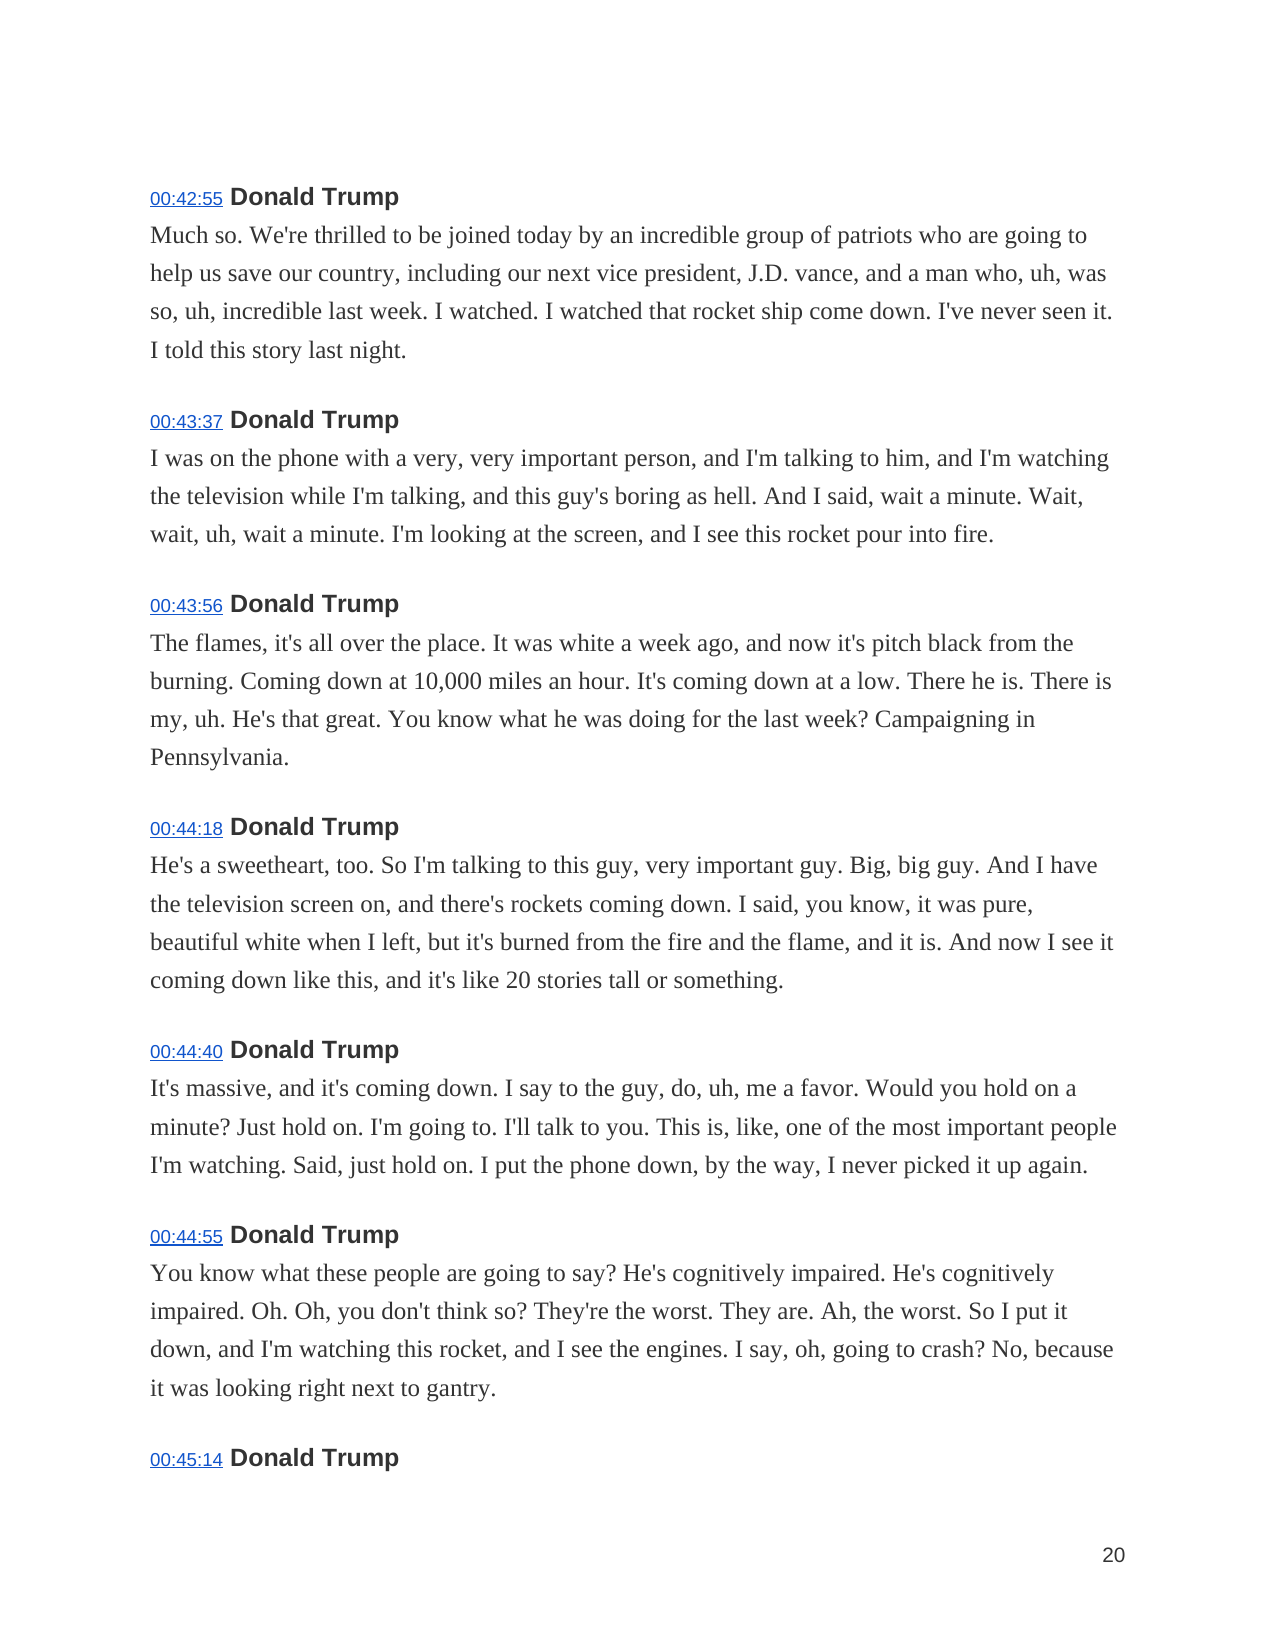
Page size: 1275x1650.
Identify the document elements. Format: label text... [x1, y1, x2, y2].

text The flames, it's all over the place. It was white a week ago, and now it's pitch black from the burning. Coming down at 10,000 miles an hour. It's coming down at a low. There he is. There is my, uh. He's that great. You know what he was doing for the last week? Campaigning in Pennsylvania. [150, 628, 1125, 771]
text 00:44:18 Donald Trump [150, 812, 1125, 841]
text 00:43:37 Donald Trump [150, 405, 1125, 433]
text Much so. We're thrilled to be joined today by an incredible group of patriots who are going to help us save our country, including our next vice president, J.D. vance, and a man who, uh, was so, uh, incredible last week. I watched. I watched that rocket ship come down. I've never seen it. I told this story last night. [150, 220, 1125, 363]
text You know what these people are going to say? He's cognitively impaired. He's cognitively impaired. Oh. Oh, you don't think so? They're the worst. They are. Ah, the worst. So I put it down, and I'm watching this rocket, and I see the engines. I say, oh, going to crash? No, because it was looking right next to gantry. [150, 1258, 1125, 1402]
text 00:43:56 Donald Trump [150, 589, 1125, 618]
text I was on the phone with a very, very important person, and I'm talking to him, and I'm watching the television while I'm talking, and this guy's boring as hell. And I said, wait a minute. Wait, wait, uh, wait a minute. I'm looking at the screen, and I see this rocket pour into fire. [150, 443, 1125, 548]
text 00:44:55 Donald Trump [150, 1220, 1125, 1249]
text 00:45:14 Donald Trump [150, 1443, 1125, 1472]
text 00:44:40 Donald Trump [150, 1035, 1125, 1064]
text It's massive, and it's coming down. I say to the guy, do, uh, me a favor. Would you hold on a minute? Just hold on. I'm going to. I'll talk to you. This is, like, one of the most important people I'm watching. Said, just hold on. I put the phone down, by the way, I never picked it up again. [150, 1073, 1125, 1179]
text 00:42:55 Donald Trump [150, 182, 1125, 211]
text He's a sweetheart, too. So I'm talking to this guy, very important guy. Big, big guy. And I have the television screen on, and there's rockets coming down. I said, you know, it was pure, beautiful white when I left, but it's burned from the fire and the flame, and it is. And now I see it coming down like this, and it's like 20 stories tall or something. [150, 851, 1125, 994]
